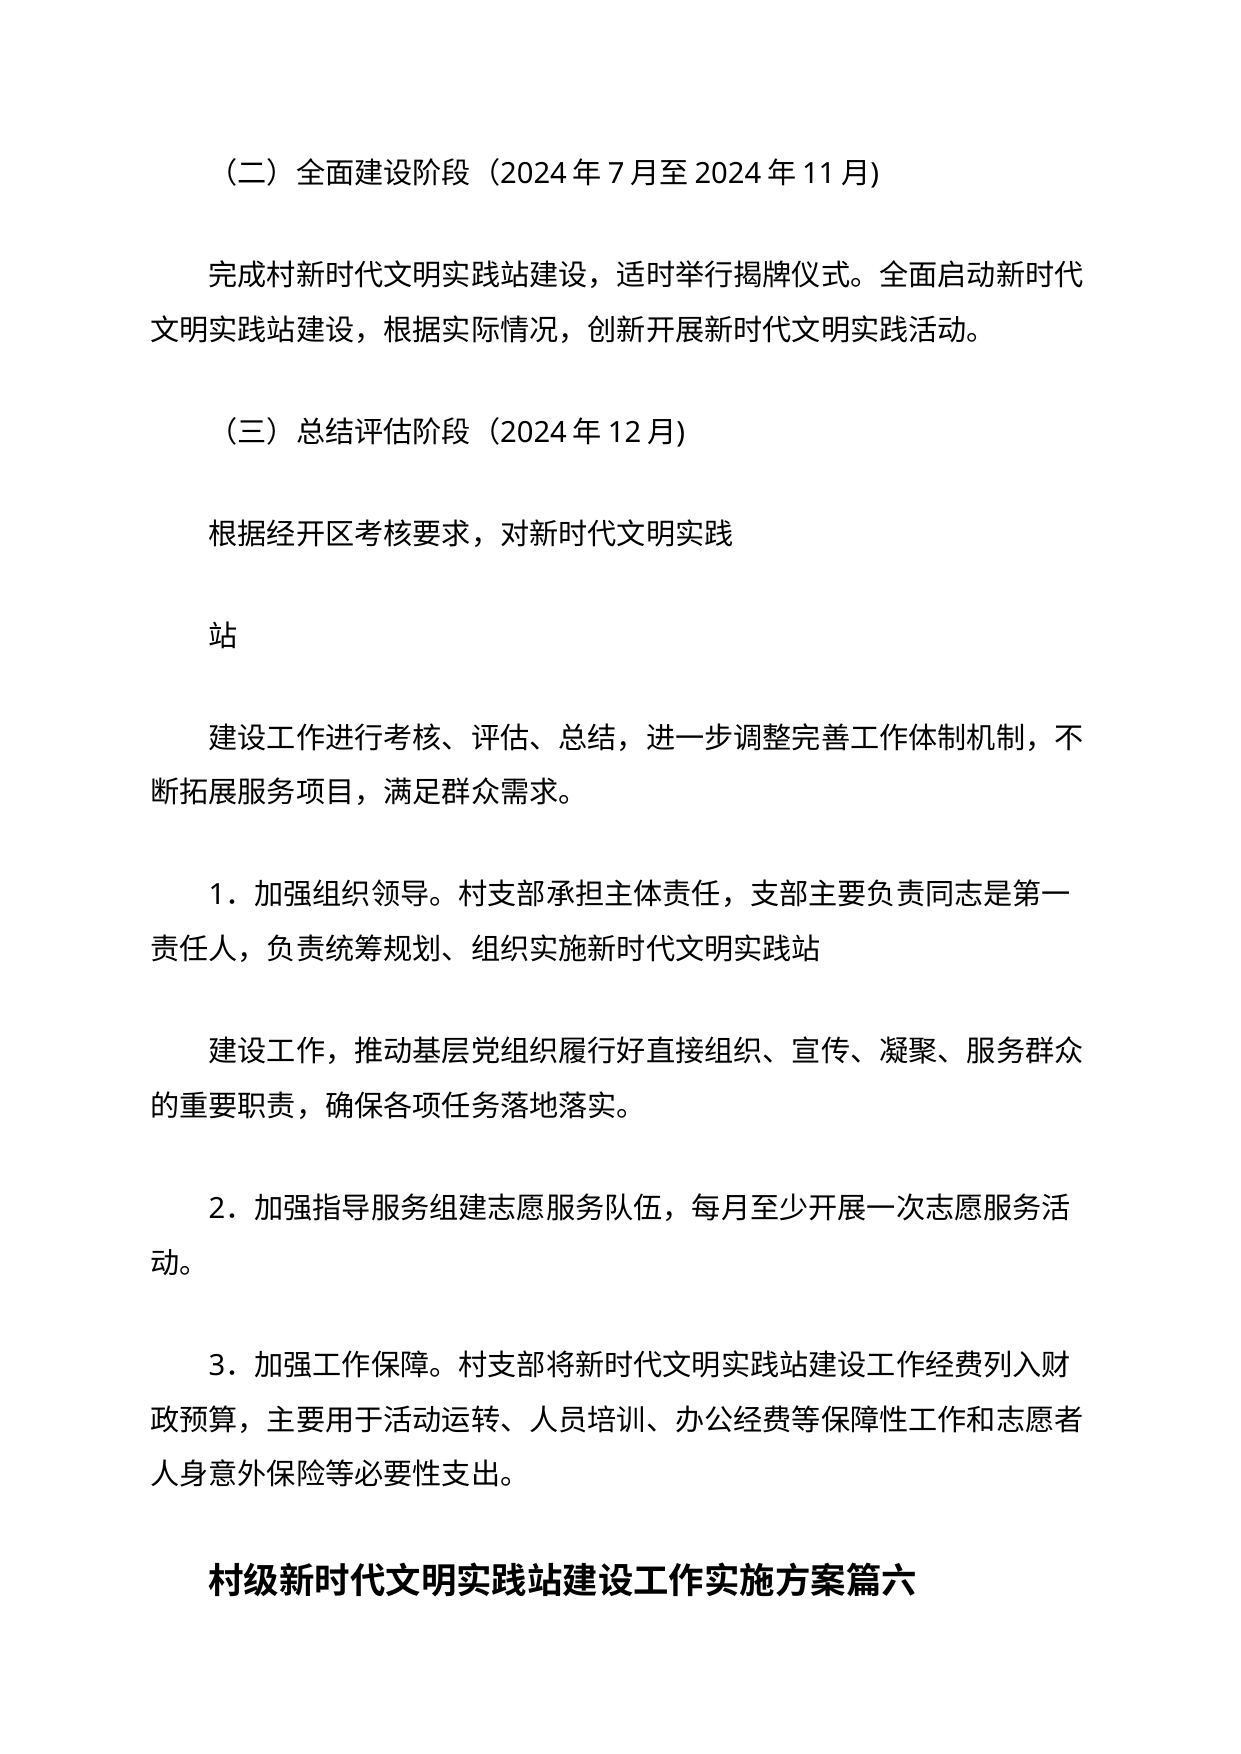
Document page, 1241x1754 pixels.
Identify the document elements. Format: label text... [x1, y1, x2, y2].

text 建设工作，推动基层党组织履行好直接组织、宣传、凝聚、服务群众的重要职责，确保各项任务落地落实。 [150, 1028, 1090, 1125]
text 1．加强组织领导。村支部承担主体责任，支部主要负责同志是第一责任人，负责统筹规划、组织实施新时代文明实践站 [150, 871, 1090, 968]
text 建设工作进行考核、评估、总结，进一步调整完善工作体制机制，不断拓展服务项目，满足群众需求。 [150, 714, 1090, 811]
text （二）全面建设阶段（2024年7月至2024年11月) [150, 150, 1090, 192]
text 2．加强指导服务组建志愿服务队伍，每月至少开展一次志愿服务活动。 [150, 1184, 1090, 1282]
text 根据经开区考核要求，对新时代文明实践 [150, 511, 1090, 553]
text （三）总结评估阶段（2024年12月) [150, 409, 1090, 451]
text 完成村新时代文明实践站建设，适时举行揭牌仪式。全面启动新时代文明实践站建设，根据实际情况，创新开展新时代文明实践活动。 [150, 252, 1090, 349]
text 村级新时代文明实践站建设工作实施方案篇六 [150, 1553, 1090, 1604]
text 3．加强工作保障。村支部将新时代文明实践站建设工作经费列入财政预算，主要用于活动运转、人员培训、办公经费等保障性工作和志愿者人身意外保险等必要性支出。 [150, 1341, 1090, 1493]
text 站 [150, 612, 1090, 655]
